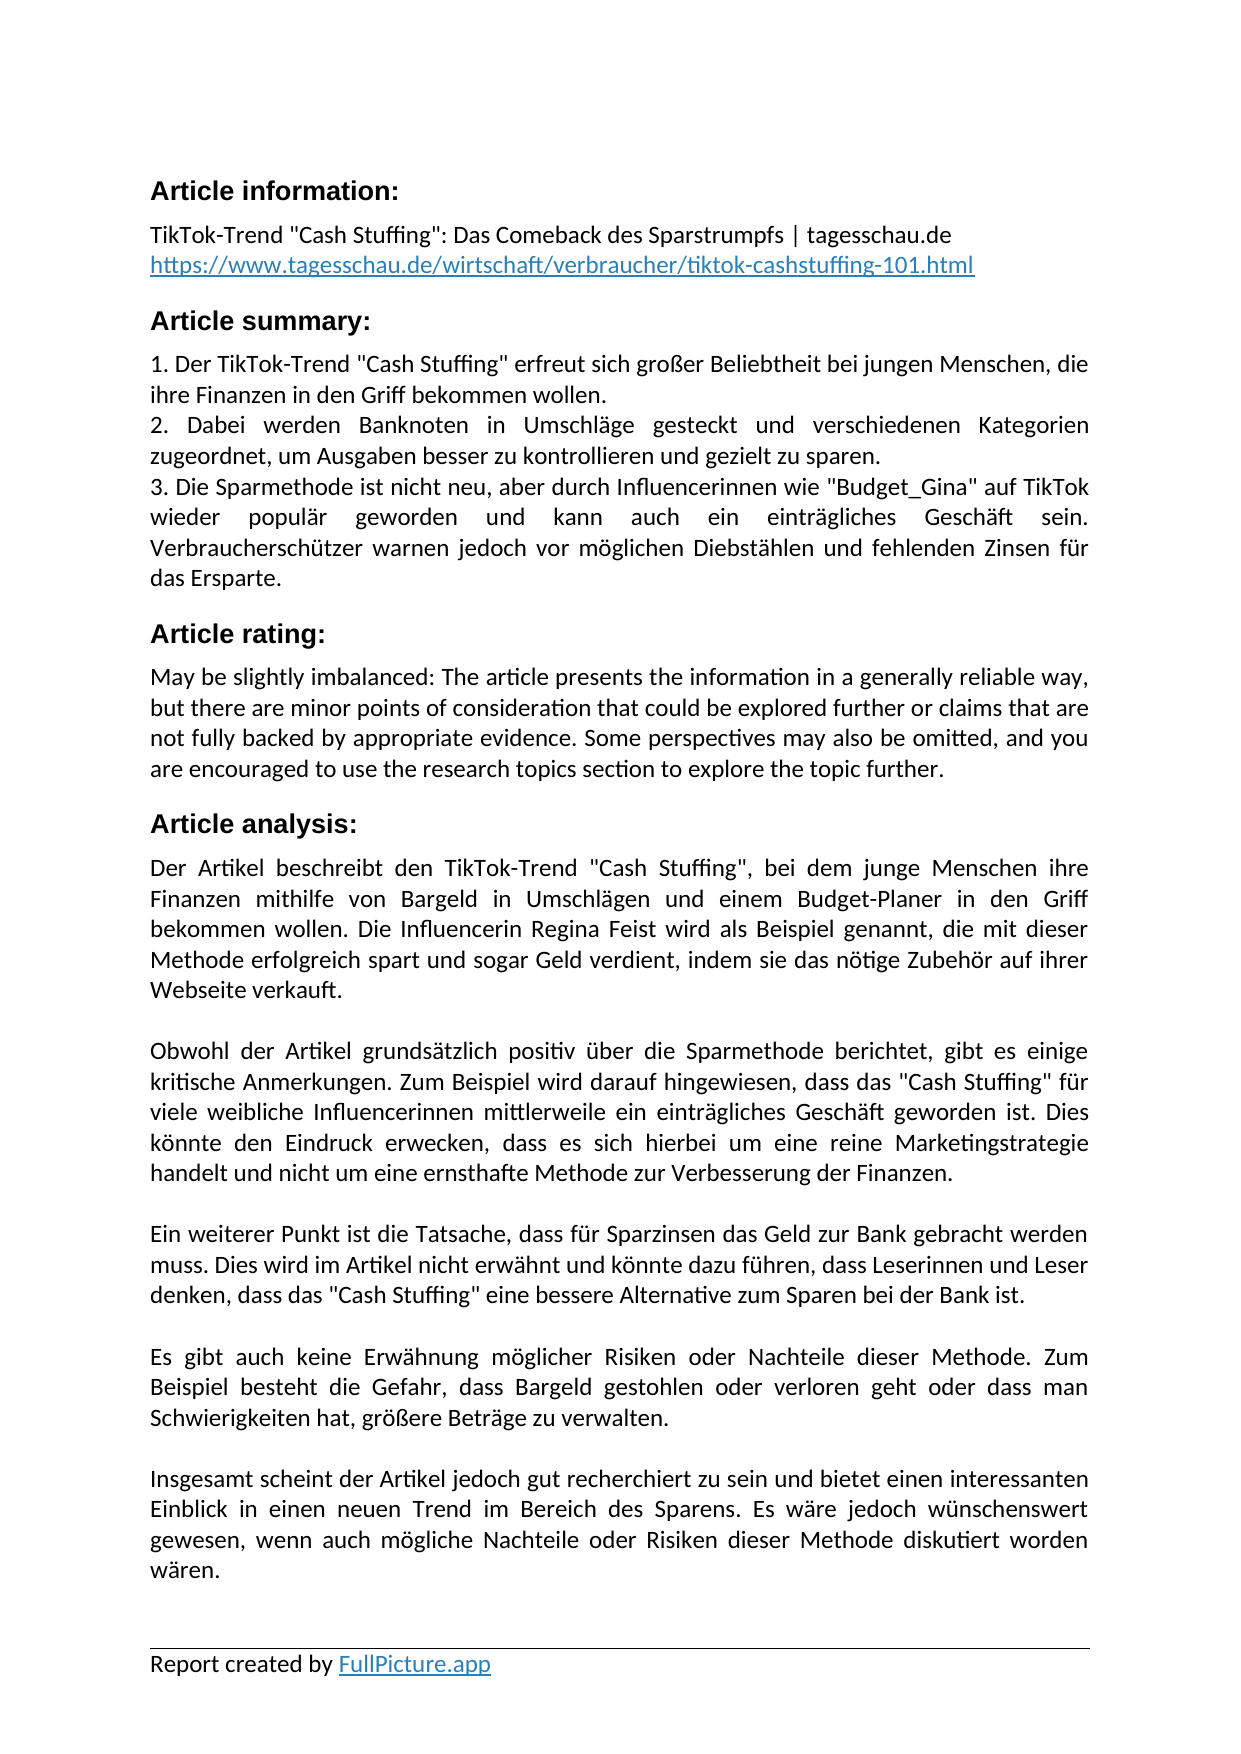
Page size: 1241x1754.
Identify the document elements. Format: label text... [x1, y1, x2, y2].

text Ein weiterer Punkt ist die Tatsache, dass für Sparzinsen das Geld zur Bank gebracht werden muss. Dies wird im Artikel nicht erwähnt und könnte dazu führen, dass Leserinnen und Leser denken, dass das "Cash Stuffing" eine bessere Alternative zum Sparen bei der Bank ist. [150, 1218, 1090, 1310]
text 3. Die Sparmethode ist nicht neu, aber durch Influencerinnen wie "Budget_Gina" auf TikTok wieder populär geworden und kann auch ein einträgliches Geschäft sein. Verbraucherschützer warnen jedoch vor möglichen Diebstählen und fehlenden Zinsen für das Ersparte. [150, 471, 1090, 593]
text Der Artikel beschreibt den TikTok-Trend "Cash Stuffing", bei dem junge Menschen ihre Finanzen mithilfe von Bargeld in Umschlägen und einem Budget-Planer in den Griff bekommen wollen. Die Influencerin Regina Feist wird als Beispiel genannt, die mit dieser Methode erfolgreich spart und sogar Geld verdient, indem sie das nötige Zubehör auf ihrer Webseite verkauft. [150, 852, 1090, 1005]
subtitle Article analysis: [150, 808, 1090, 840]
text Es gibt auch keine Erwähnung möglicher Risiken oder Nachteile dieser Methode. Zum Beispiel besteht die Gefahr, dass Bargeld gestohlen oder verloren geht oder dass man Schwierigkeiten hat, größere Beträge zu verwalten. [150, 1341, 1090, 1432]
text May be slightly imbalanced: The article presents the information in a generally reliable way, but there are minor points of consideration that could be explored further or claims that are not fully backed by appropriate evidence. Some perspectives may also be omitted, and you are encouraged to use the research topics section to explore the topic further. [150, 661, 1090, 783]
text 2. Dabei werden Banknoten in Umschläge gesteckt und verschiedenen Kategorien zugeordnet, um Ausgaben besser zu kontrollieren und gezielt zu sparen. [150, 409, 1090, 471]
text TikTok-Trend "Cash Stuffing": Das Comeback des Sparstrumpfs | tagesschau.dehttps://www.tagesschau.de/wirtschaft/verbraucher/tiktok-cashstuffing-101.html [150, 219, 1090, 280]
text Insgesamt scheint der Artikel jedoch gut recherchiert zu sein und bietet einen interessanten Einblick in einen neuen Trend im Bereich des Sparens. Es wäre jedoch wünschenswert gewesen, wenn auch mögliche Nachteile oder Risiken dieser Methode diskutiert worden wären. [150, 1463, 1090, 1585]
subtitle Article rating: [150, 618, 1090, 649]
subtitle Article information: [150, 175, 1090, 206]
subtitle Article summary: [150, 305, 1090, 336]
text 1. Der TikTok-Trend "Cash Stuffing" erfreut sich großer Beliebtheit bei jungen Menschen, die ihre Finanzen in den Griff bekommen wollen. [150, 348, 1090, 409]
text Obwohl der Artikel grundsätzlich positiv über die Sparmethode berichtet, gibt es einige kritische Anmerkungen. Zum Beispiel wird darauf hingewiesen, dass das "Cash Stuffing" für viele weibliche Influencerinnen mittlerweile ein einträgliches Geschäft geworden ist. Dies könnte den Eindruck erwecken, dass es sich hierbei um eine reine Marketingstrategie handelt und nicht um eine ernsthafte Methode zur Verbesserung der Finanzen. [150, 1035, 1090, 1188]
